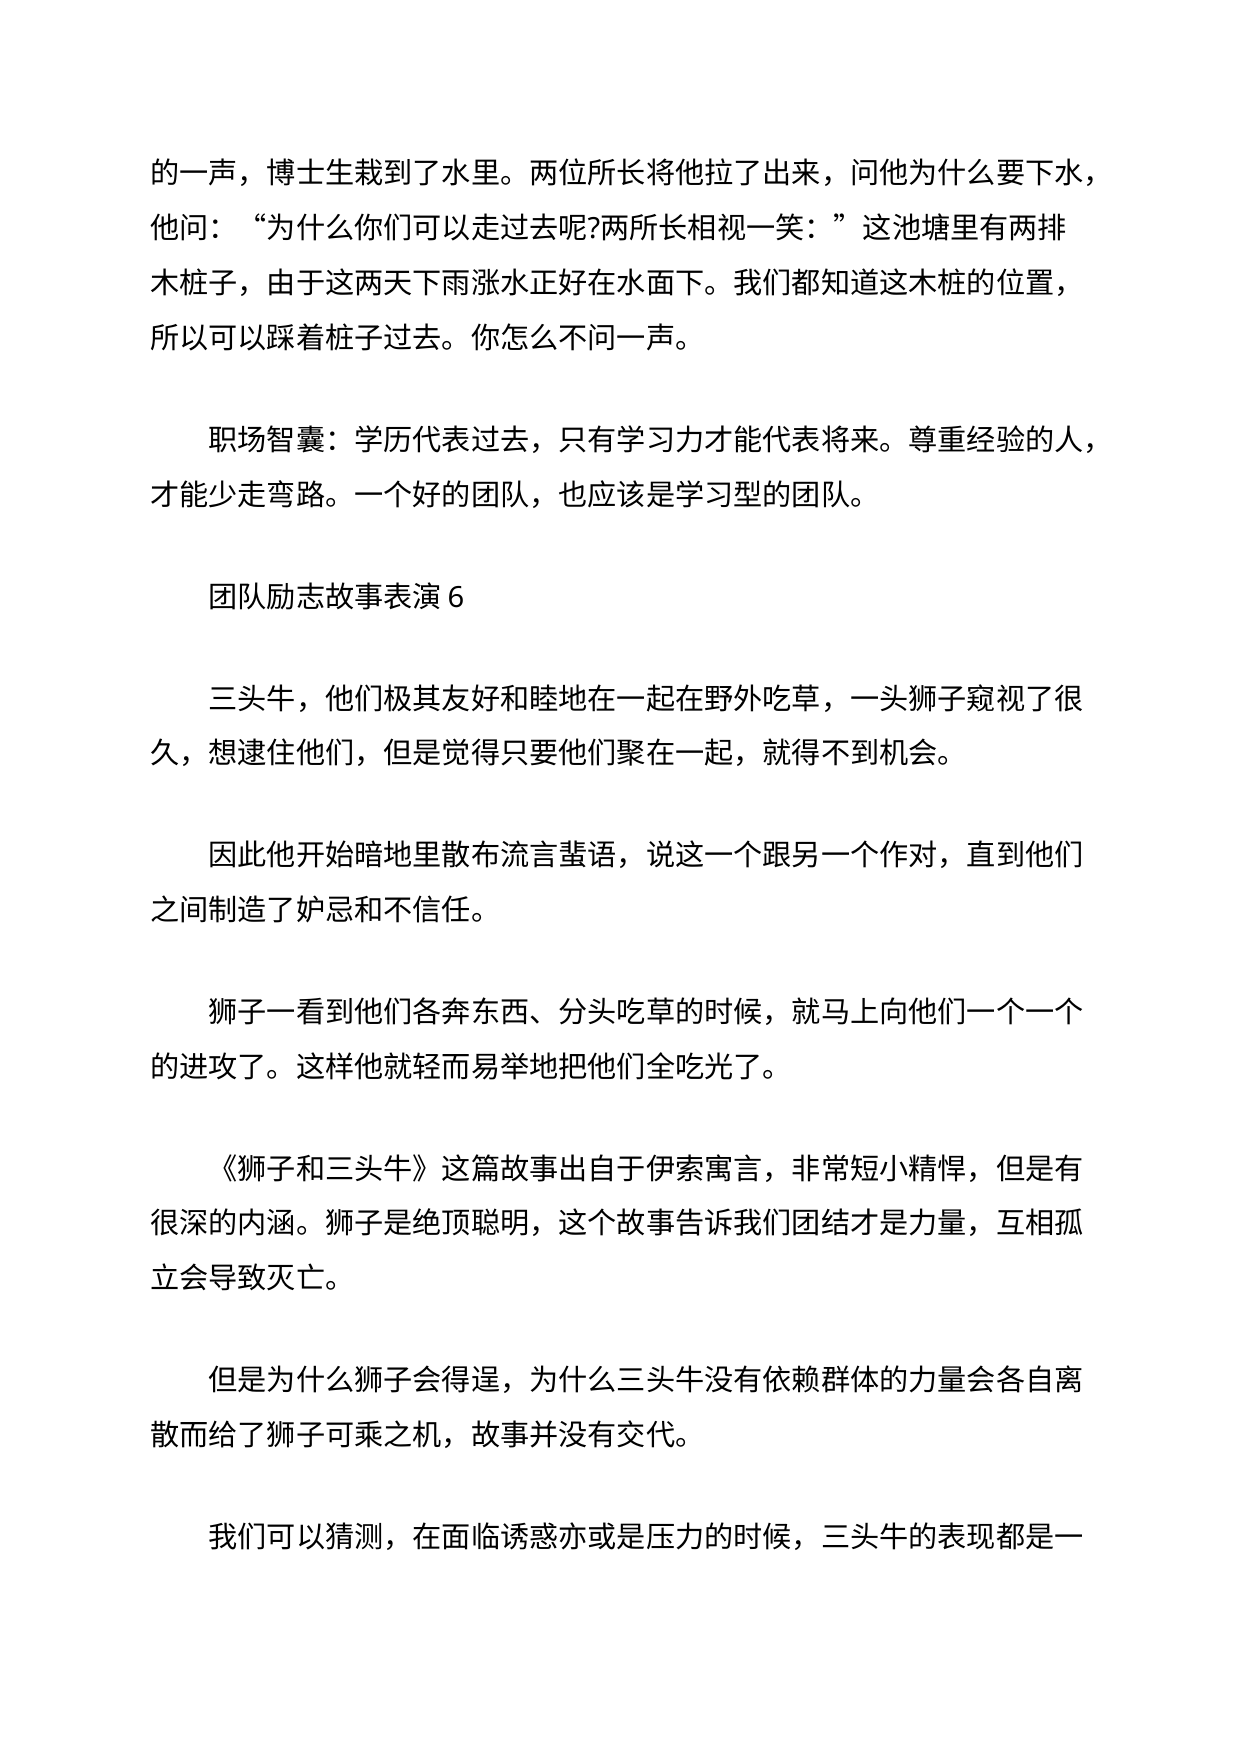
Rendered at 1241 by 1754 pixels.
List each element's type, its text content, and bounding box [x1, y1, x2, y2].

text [150, 1513, 1090, 1556]
text 《狮子和三头牛》这篇故事出自于伊索寓言，非常短小精悍，但是有很深的内涵。狮子是绝顶聪明，这个故事告诉我们团结才是力量，互相孤立会导致灭亡。 [150, 1145, 1090, 1297]
text 职场智囊：学历代表过去，只有学习力才能代表将来。尊重经验的人，才能少走弯路。一个好的团队，也应该是学习型的团队。 [150, 417, 1090, 514]
text 但是为什么狮子会得逞，为什么三头牛没有依赖群体的力量会各自离散而给了狮子可乘之机，故事并没有交代。 [150, 1357, 1090, 1454]
text 狮子一看到他们各奔东西、分头吃草的时候，就马上向他们一个一个的进攻了。这样他就轻而易举地把他们全吃光了。 [150, 988, 1090, 1086]
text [150, 150, 1090, 357]
text 三头牛，他们极其友好和睦地在一起在野外吃草，一头狮子窥视了很久，想逮住他们，但是觉得只要他们聚在一起，就得不到机会。 [150, 675, 1090, 772]
text 团队励志故事表演6 [150, 573, 1090, 616]
text 因此他开始暗地里散布流言蜚语，说这一个跟另一个作对，直到他们之间制造了妒忌和不信任。 [150, 832, 1090, 929]
